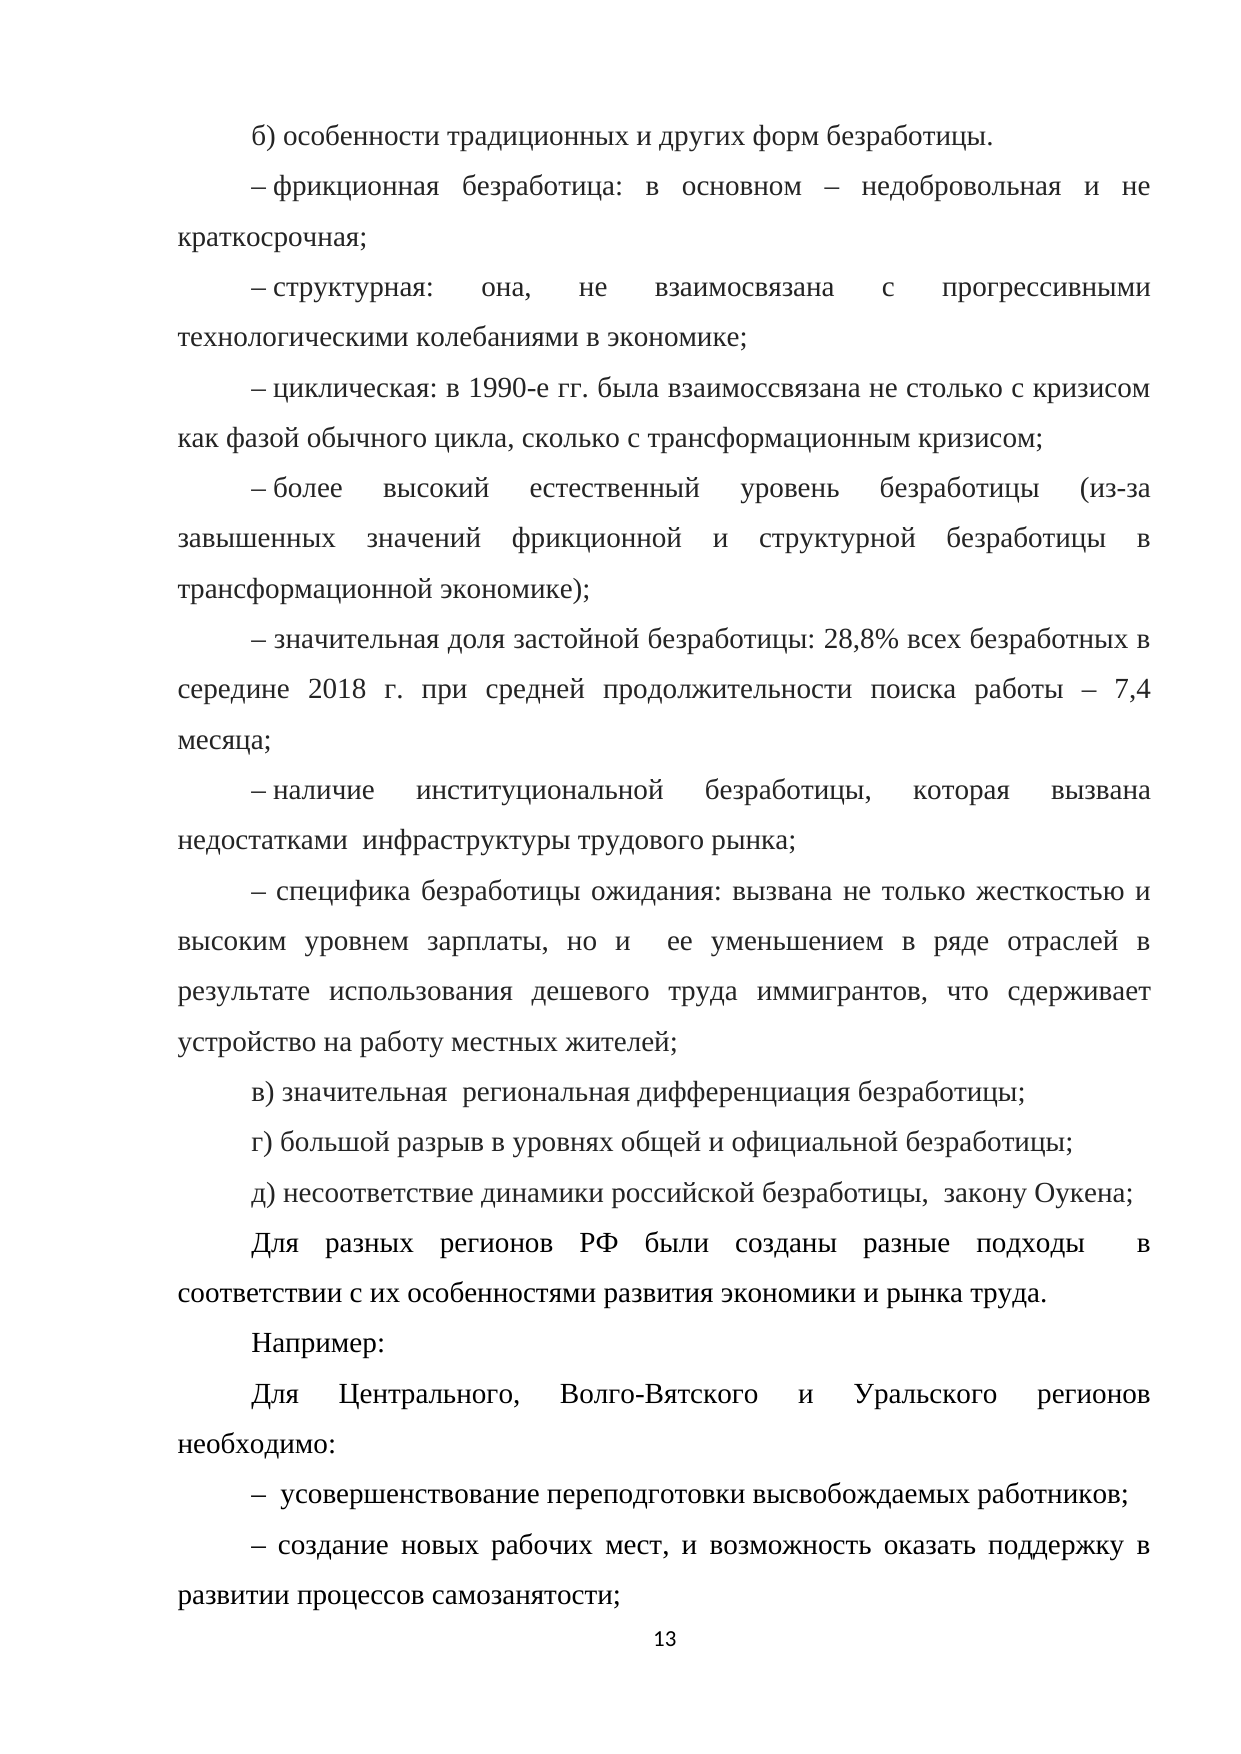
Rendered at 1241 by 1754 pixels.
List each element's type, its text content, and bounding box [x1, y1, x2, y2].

text г) большой разрыв в уровнях общей и официальной безработицы; [177, 1124, 1152, 1158]
text в) значительная региональная дифференциация безработицы; [177, 1074, 1152, 1108]
text д) несоответствие динамики российской безработицы, закону Оукена; [177, 1175, 1152, 1208]
list Например: [177, 1326, 1152, 1359]
list Для разных регионов РФ были созданы разные подходы в соответствии с их особенностями развития экономики и рынка труда. [177, 1225, 1152, 1309]
list Для Центрального, Волго-Вятского и Уральского регионов необходимо: [177, 1376, 1152, 1460]
text – структурная: она, не взаимосвязана с прогрессивными технологическими колебаниями в экономике; [177, 269, 1152, 353]
text – фрикционная безработица: в основном – недобровольная и не краткосрочная; [177, 168, 1152, 252]
text – значительная доля застойной безработицы: 28,8% всех безработных в середине 2018 г. при средней продолжительности поиска работы – 7,4 месяца; [177, 621, 1152, 755]
list – усовершенствование переподготовки высвобождаемых работников; [177, 1477, 1152, 1510]
text б) особенности традиционных и других форм безработицы. [177, 118, 1152, 152]
text – более высокий естественный уровень безработицы (из-за завышенных значений фрикционной и структурной безработицы в трансформационной экономике); [177, 470, 1152, 604]
text – специфика безработицы ожидания: вызвана не только жесткостью и высоким уровнем зарплаты, но и ее уменьшением в ряде отраслей в результате использования дешевого труда иммигрантов, что сдерживает устройство на работу местных жителей; [177, 873, 1152, 1057]
text – наличие институциональной безработицы, которая вызвана недостатками инфраструктуры трудового рынка; [177, 772, 1152, 856]
text – циклическая: в 1990-е гг. была взаимоссвязана не столько с кризисом как фазой обычного цикла, сколько с трансформационным кризисом; [177, 370, 1152, 453]
list – создание новых рабочих мест, и возможность оказать поддержку в развитии процессов самозанятости; [177, 1527, 1152, 1611]
